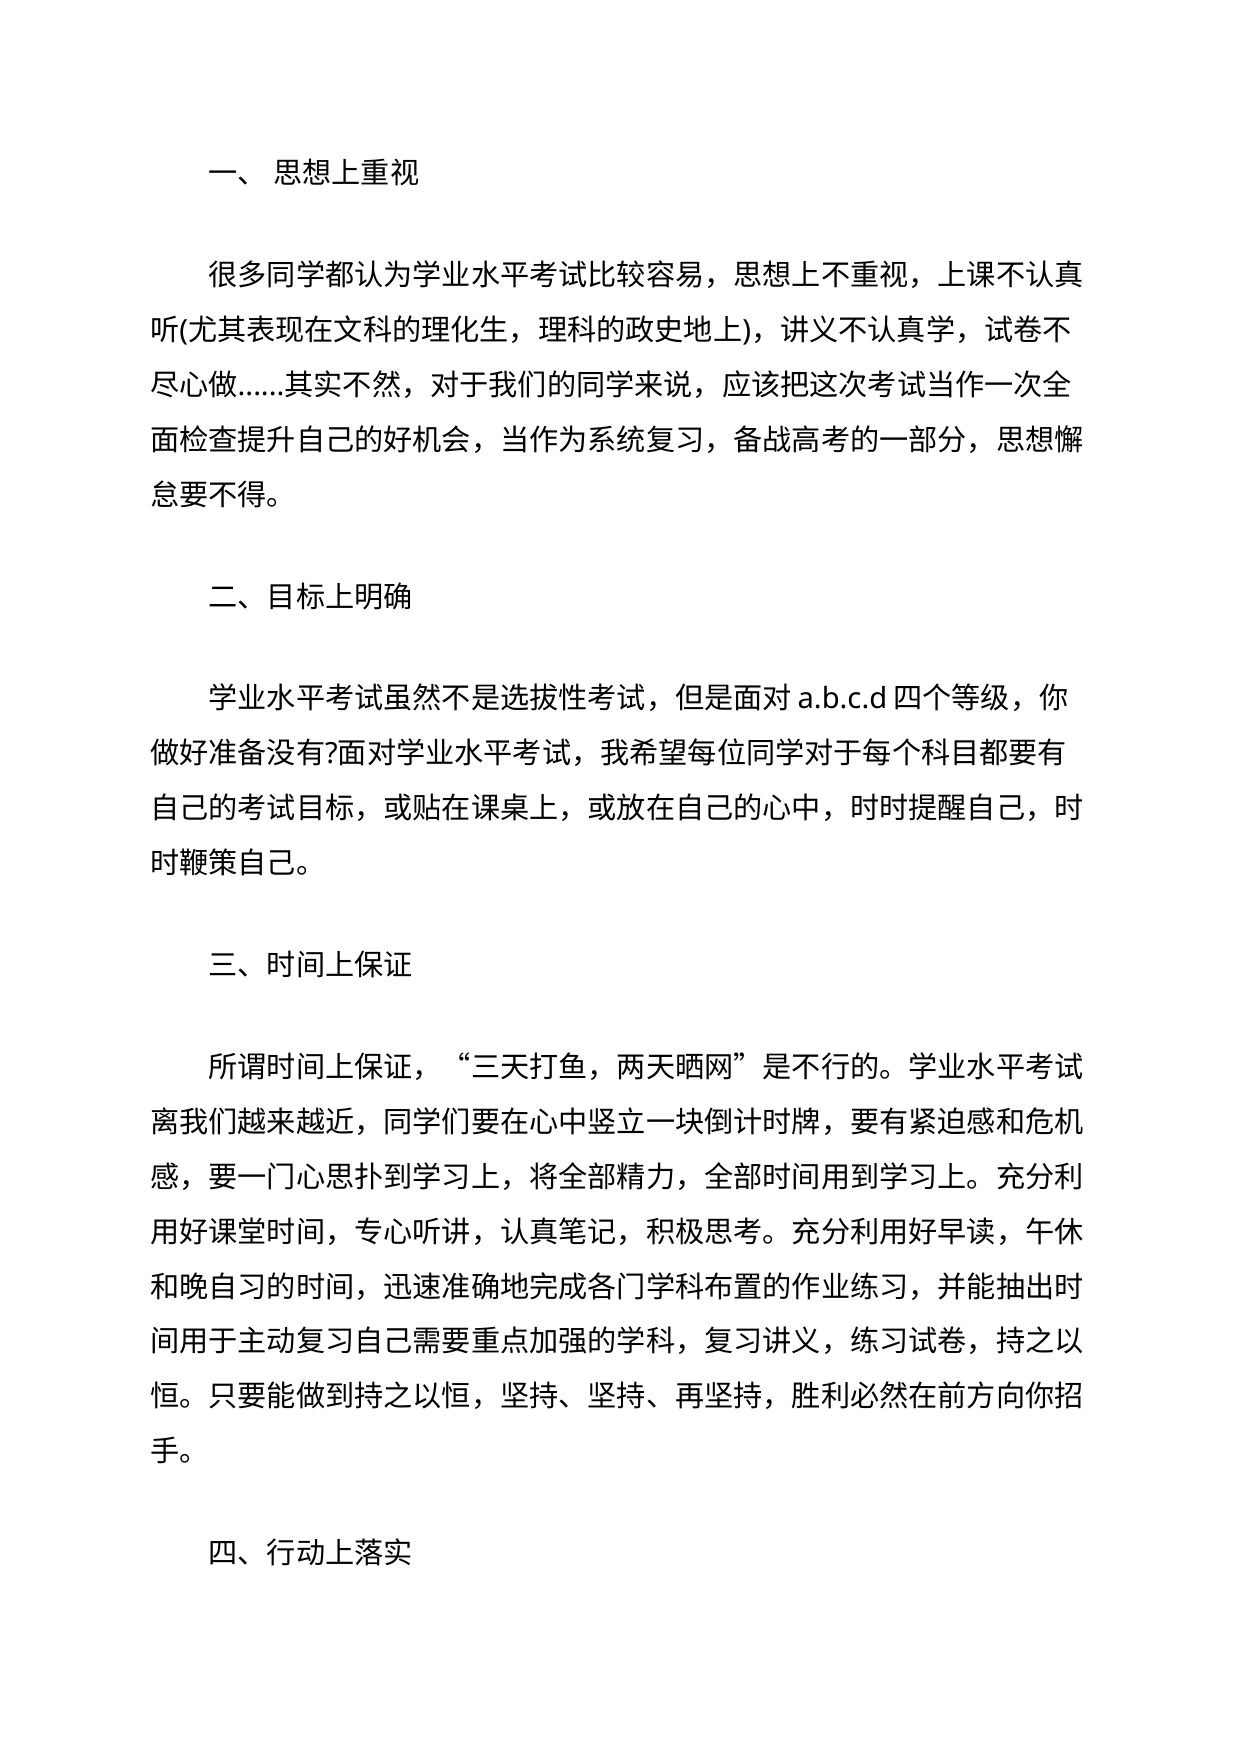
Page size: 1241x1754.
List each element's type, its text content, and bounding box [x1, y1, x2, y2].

text 很多同学都认为学业水平考试比较容易，思想上不重视，上课不认真听(尤其表现在文科的理化生，理科的政史地上)，讲义不认真学，试卷不尽心做......其实不然，对于我们的同学来说，应该把这次考试当作一次全面检查提升自己的好机会，当作为系统复习，备战高考的一部分，思想懈怠要不得。 [150, 252, 1090, 514]
text 学业水平考试虽然不是选拔性考试，但是面对a.b.c.d四个等级，你做好准备没有?面对学业水平考试，我希望每位同学对于每个科目都要有自己的考试目标，或贴在课桌上，或放在自己的心中，时时提醒自己，时时鞭策自己。 [150, 675, 1090, 882]
text 二、目标上明确 [150, 573, 1090, 616]
text 一、 思想上重视 [150, 150, 1090, 192]
text 所谓时间上保证，“三天打鱼，两天晒网”是不行的。学业水平考试离我们越来越近，同学们要在心中竖立一块倒计时牌，要有紧迫感和危机感，要一门心思扑到学习上，将全部精力，全部时间用到学习上。充分利用好课堂时间，专心听讲，认真笔记，积极思考。充分利用好早读，午休和晚自习的时间，迅速准确地完成各门学科布置的作业练习，并能抽出时间用于主动复习自己需要重点加强的学科，复习讲义，练习试卷，持之以恒。只要能做到持之以恒，坚持、坚持、再坚持，胜利必然在前方向你招手。 [150, 1043, 1090, 1470]
text 三、时间上保证 [150, 942, 1090, 984]
text 四、行动上落实 [150, 1529, 1090, 1572]
